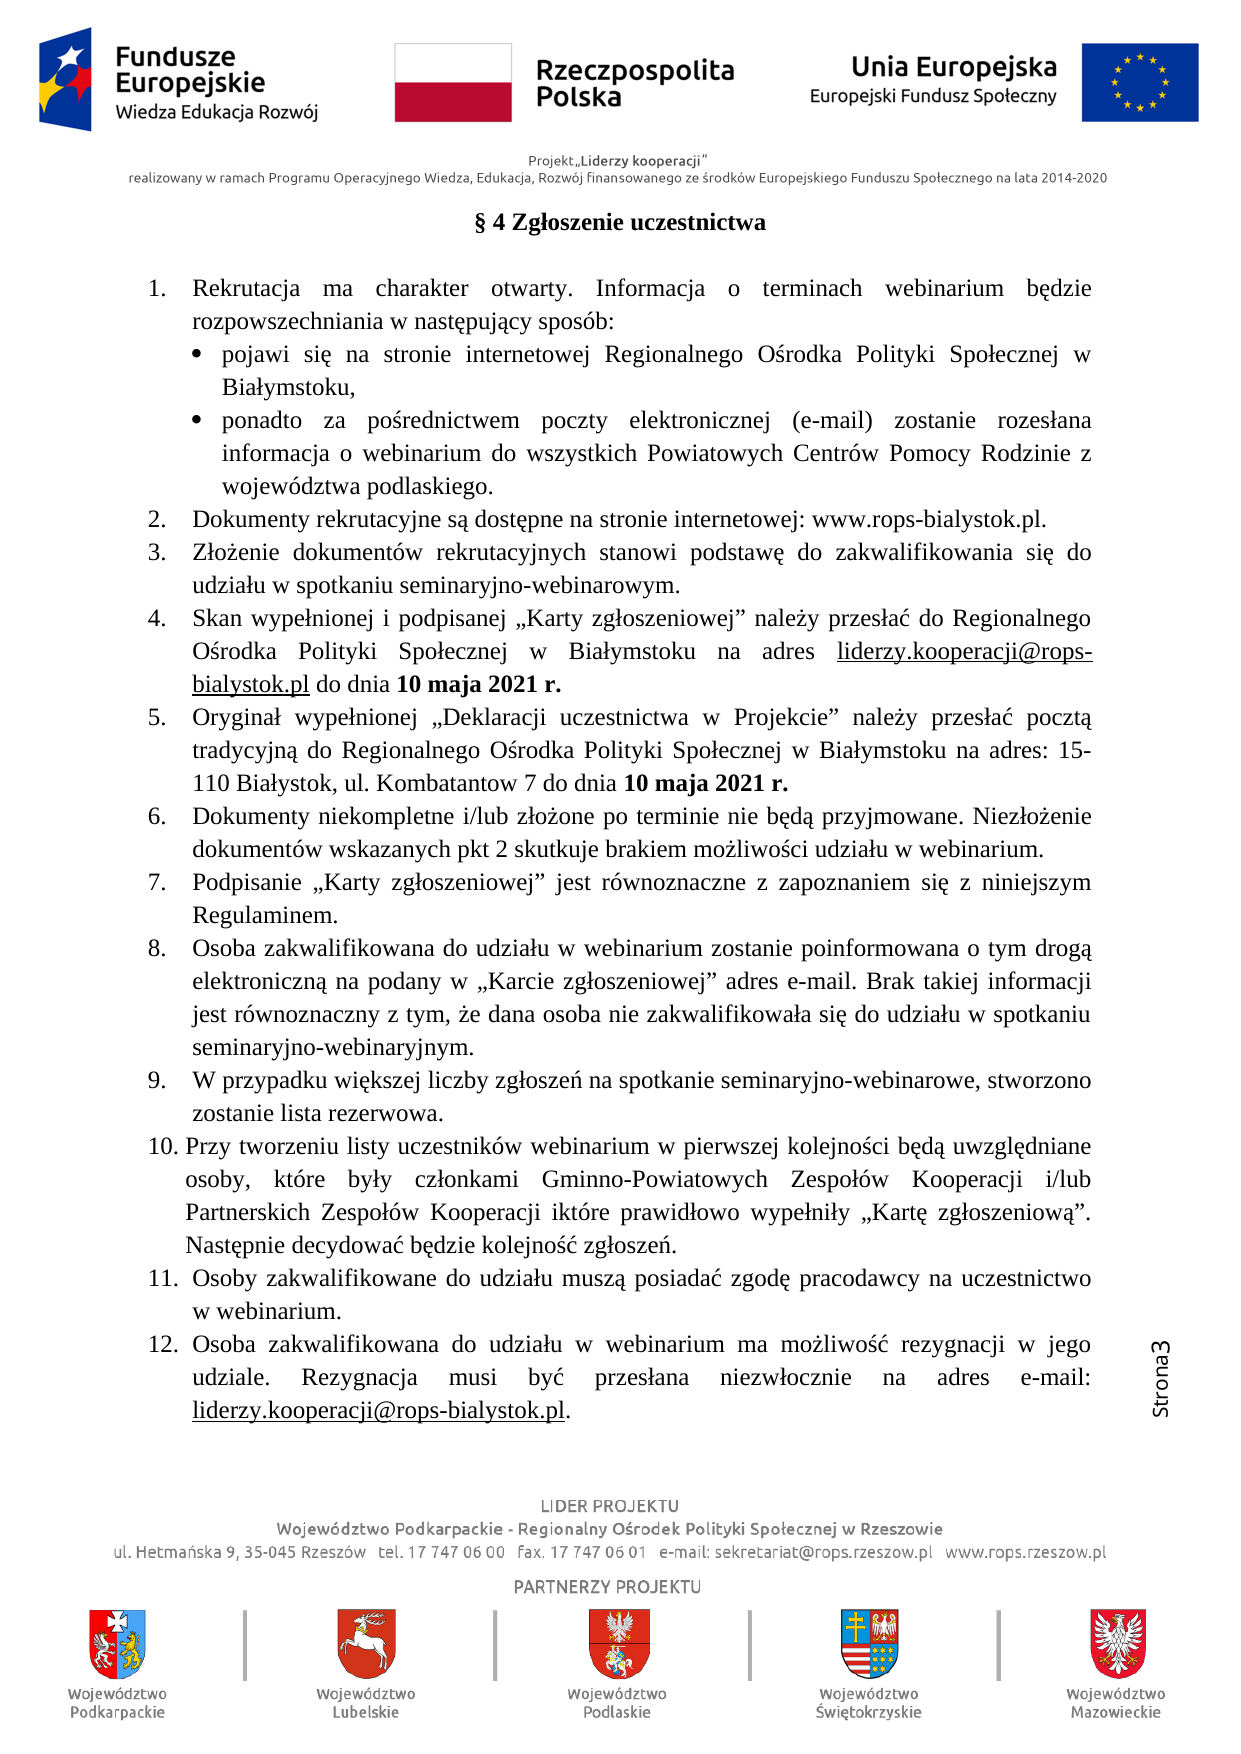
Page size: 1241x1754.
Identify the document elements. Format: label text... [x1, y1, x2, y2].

list Złożenie dokumentów rekrutacyjnych stanowi podstawę do zakwalifikowania się do udziału w spotkaniu seminaryjno-webinarowym. [148, 537, 1092, 599]
list Dokumenty niekompletne i/lub złożone po terminie nie będą przyjmowane. Niezłożenie dokumentów wskazanych pkt 2 skutkuje brakiem możliwości udziału w webinarium. [148, 801, 1092, 863]
list Skan wypełnionej i podpisanej „Karty zgłoszeniowej” należy przesłać do Regionalnego Ośrodka Polityki Społecznej w Białymstoku na adres liderzy.kooperacji@rops-bialystok.pl do dnia 10 maja 2021 r. [148, 603, 1092, 698]
list § 4 Zgłoszenie uczestnictwa [148, 207, 1092, 236]
picture [0, 1485, 1235, 1752]
list Osoba zakwalifikowana do udziału w webinarium ma możliwość rezygnacji w jego udziale. Rezygnacja musi być przesłana niezwłocznie na adres e-mail: liderzy.kooperacji@rops-bialystok.pl. [148, 1329, 1092, 1424]
list pojawi się na stronie internetowej Regionalnego Ośrodka Polityki Społecznej w Białymstoku, [192, 339, 1092, 401]
list Osoba zakwalifikowana do udziału w webinarium zostanie poinformowana o tym drogą elektroniczną na podany w „Karcie zgłoszeniowej” adres e-mail. Brak takiej informacji jest równoznaczny z tym, że dana osoba nie zakwalifikowała się do udziału w spotkaniu seminaryjno-webinaryjnym. [148, 933, 1092, 1061]
list Osoby zakwalifikowane do udziału muszą posiadać zgodę pracodawcy na uczestnictwo w webinarium. [148, 1263, 1092, 1325]
list Oryginał wypełnionej „Deklaracji uczestnictwa w Projekcie” należy przesłać pocztą tradycyjną do Regionalnego Ośrodka Polityki Społecznej w Białymstoku na adres: 15-110 Białystok, ul. Kombatantow 7 do dnia 10 maja 2021 r. [148, 702, 1092, 797]
picture [0, 5, 1239, 210]
list Podpisanie „Karty zgłoszeniowej” jest równoznaczne z zapoznaniem się z niniejszym Regulaminem. [148, 867, 1092, 929]
list ponadto za pośrednictwem poczty elektronicznej (e-mail) zostanie rozesłana informacja o webinarium do wszystkich Powiatowych Centrów Pomocy Rodzinie z województwa podlaskiego. [192, 405, 1092, 500]
list Przy tworzeniu listy uczestników webinarium w pierwszej kolejności będą uwzględniane osoby, które były członkami Gminno-Powiatowych Zespołów Kooperacji i/lub Partnerskich Zespołów Kooperacji iktóre prawidłowo wypełniły „Kartę zgłoszeniową”. Następnie decydować będzie kolejność zgłoszeń. [148, 1131, 1092, 1259]
list Rekrutacja ma charakter otwarty. Informacja o terminach webinarium będzie rozpowszechniania w następujący sposób: [148, 273, 1092, 334]
list W przypadku większej liczby zgłoszeń na spotkanie seminaryjno-webinarowe, stworzono zostanie lista rezerwowa. [148, 1065, 1092, 1127]
list Dokumenty rekrutacyjne są dostępne na stronie internetowej: www.rops-bialystok.pl. [148, 504, 1092, 533]
